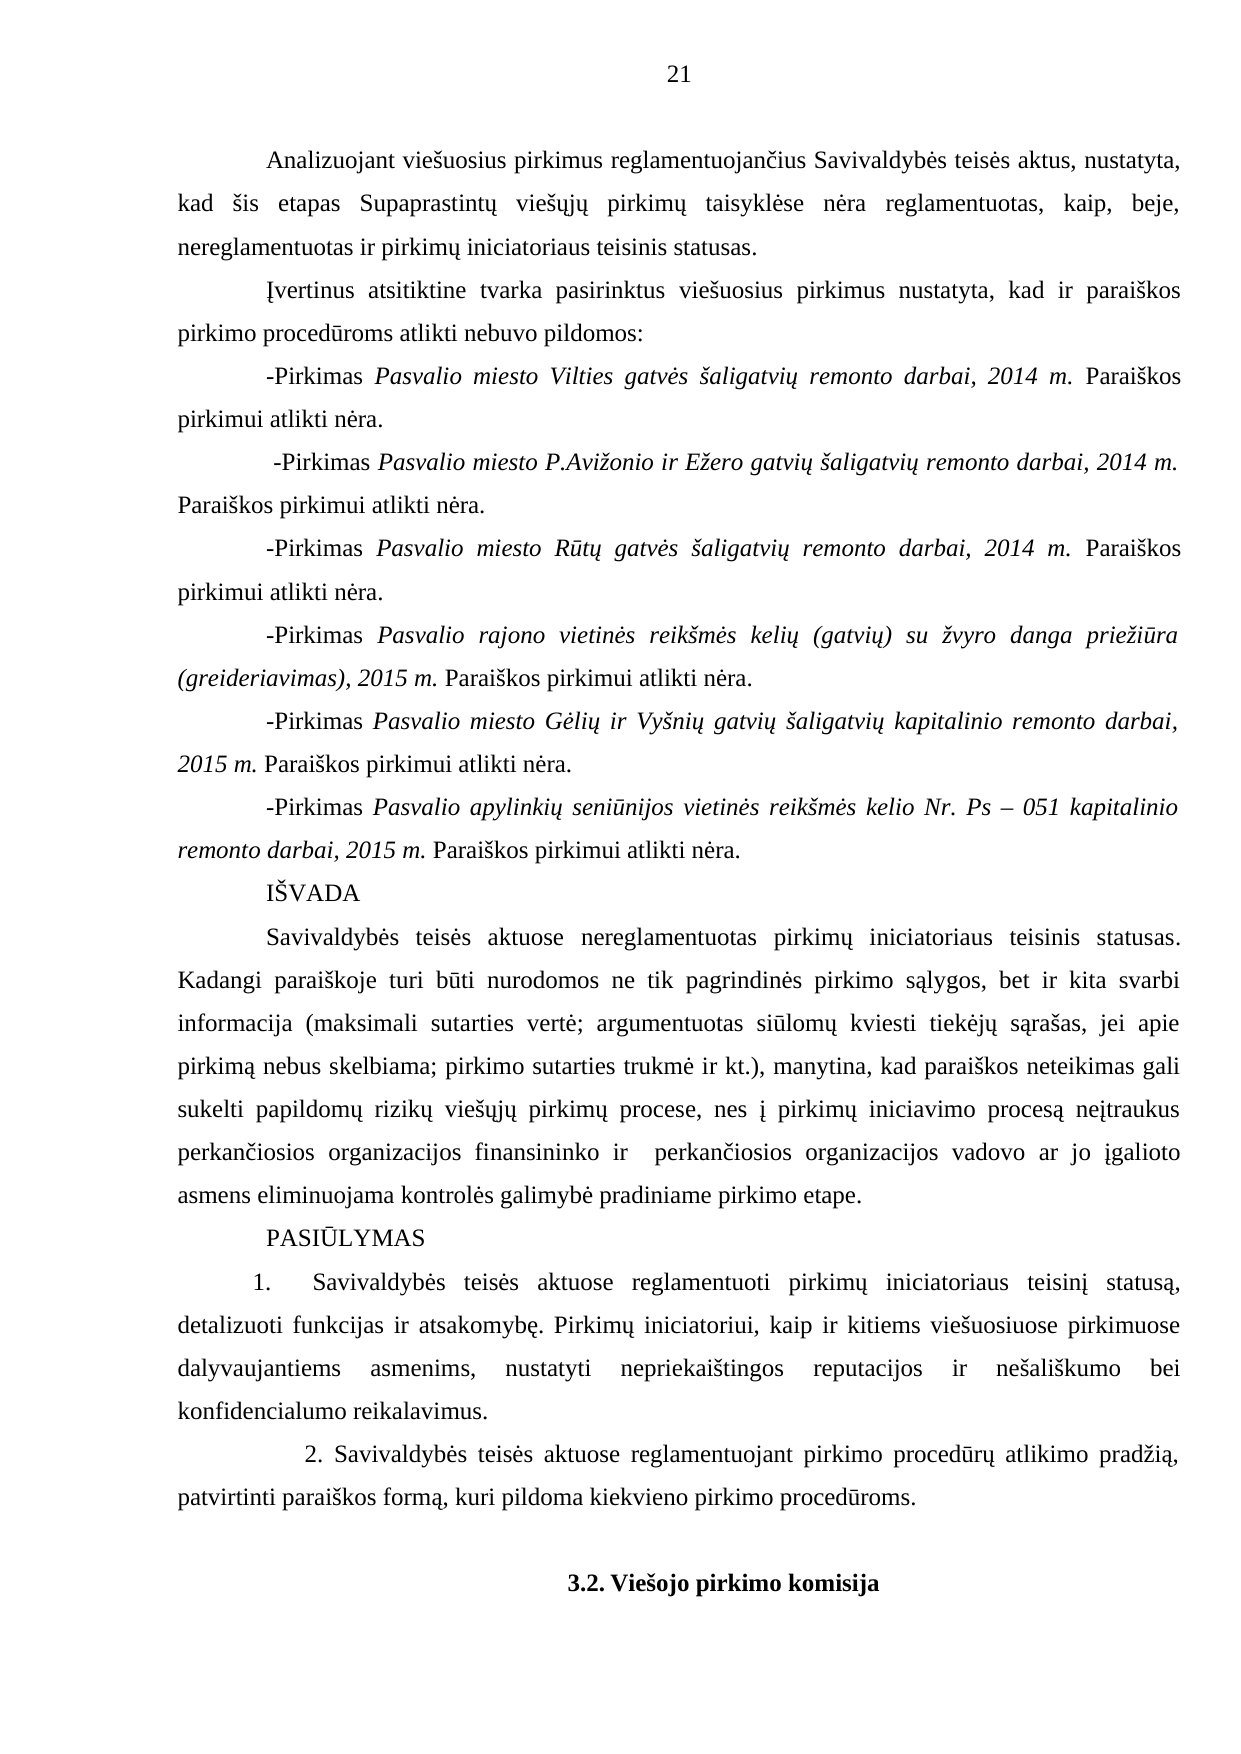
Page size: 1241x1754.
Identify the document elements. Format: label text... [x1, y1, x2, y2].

text Įvertinus atsitiktine tvarka pasirinktus viešuosius pirkimus nustatyta, kad ir paraiškos pirkimo procedūroms atlikti nebuvo pildomos: [177, 275, 1181, 347]
text Savivaldybės teisės aktuose nereglamentuotas pirkimų iniciatoriaus teisinis statusas. Kadangi paraiškoje turi būti nurodomos ne tik pagrindinės pirkimo sąlygos, bet ir kita svarbi informacija (maksimali sutarties vertė; argumentuotas siūlomų kviesti tiekėjų sąrašas, jei apie pirkimą nebus skelbiama; pirkimo sutarties trukmė ir kt.), manytina, kad paraiškos neteikimas gali sukelti papildomų rizikų viešųjų pirkimų procese, nes į pirkimų iniciavimo procesą neįtraukus perkančiosios organizacijos finansininko ir perkančiosios organizacijos vadovo ar jo įgalioto asmens eliminuojama kontrolės galimybė pradiniame pirkimo etape. [177, 922, 1181, 1209]
text -Pirkimas Pasvalio miesto P.Avižonio ir Ežero gatvių šaligatvių remonto darbai, 2014 m. Paraiškos pirkimui atlikti nėra. [177, 447, 1181, 519]
text Analizuojant viešuosius pirkimus reglamentuojančius Savivaldybės teisės aktus, nustatyta, kad šis etapas Supaprastintų viešųjų pirkimų taisyklėse nėra reglamentuotas, kaip, beje, nereglamentuotas ir pirkimų iniciatoriaus teisinis statusas. [177, 145, 1181, 260]
list PASIŪLYMAS [266, 1223, 1181, 1252]
text 3.2. Viešojo pirkimo komisija [177, 1568, 1181, 1597]
text 2. Savivaldybės teisės aktuose reglamentuojant pirkimo procedūrų atlikimo pradžią, patvirtinti paraiškos formą, kuri pildoma kiekvieno pirkimo procedūroms. [177, 1439, 1181, 1511]
text -Pirkimas Pasvalio rajono vietinės reikšmės kelių (gatvių) su žvyro danga priežiūra (greideriavimas), 2015 m. Paraiškos pirkimui atlikti nėra. [177, 620, 1181, 692]
text -Pirkimas Pasvalio apylinkių seniūnijos vietinės reikšmės kelio Nr. Ps – 051 kapitalinio remonto darbai, 2015 m. Paraiškos pirkimui atlikti nėra. [177, 792, 1181, 864]
text -Pirkimas Pasvalio miesto Gėlių ir Vyšnių gatvių šaligatvių kapitalinio remonto darbai, 2015 m. Paraiškos pirkimui atlikti nėra. [177, 706, 1181, 778]
text -Pirkimas Pasvalio miesto Vilties gatvės šaligatvių remonto darbai, 2014 m. Paraiškos pirkimui atlikti nėra. [177, 361, 1181, 433]
text -Pirkimas Pasvalio miesto Rūtų gatvės šaligatvių remonto darbai, 2014 m. Paraiškos pirkimui atlikti nėra. [177, 533, 1181, 605]
text IŠVADA [177, 878, 1181, 907]
list Savivaldybės teisės aktuose reglamentuoti pirkimų iniciatoriaus teisinį statusą, detalizuoti funkcijas ir atsakomybę. Pirkimų iniciatoriui, kaip ir kitiems viešuosiuose pirkimuose dalyvaujantiems asmenims, nustatyti nepriekaištingos reputacijos ir nešališkumo bei konfidencialumo reikalavimus. [177, 1267, 1181, 1425]
